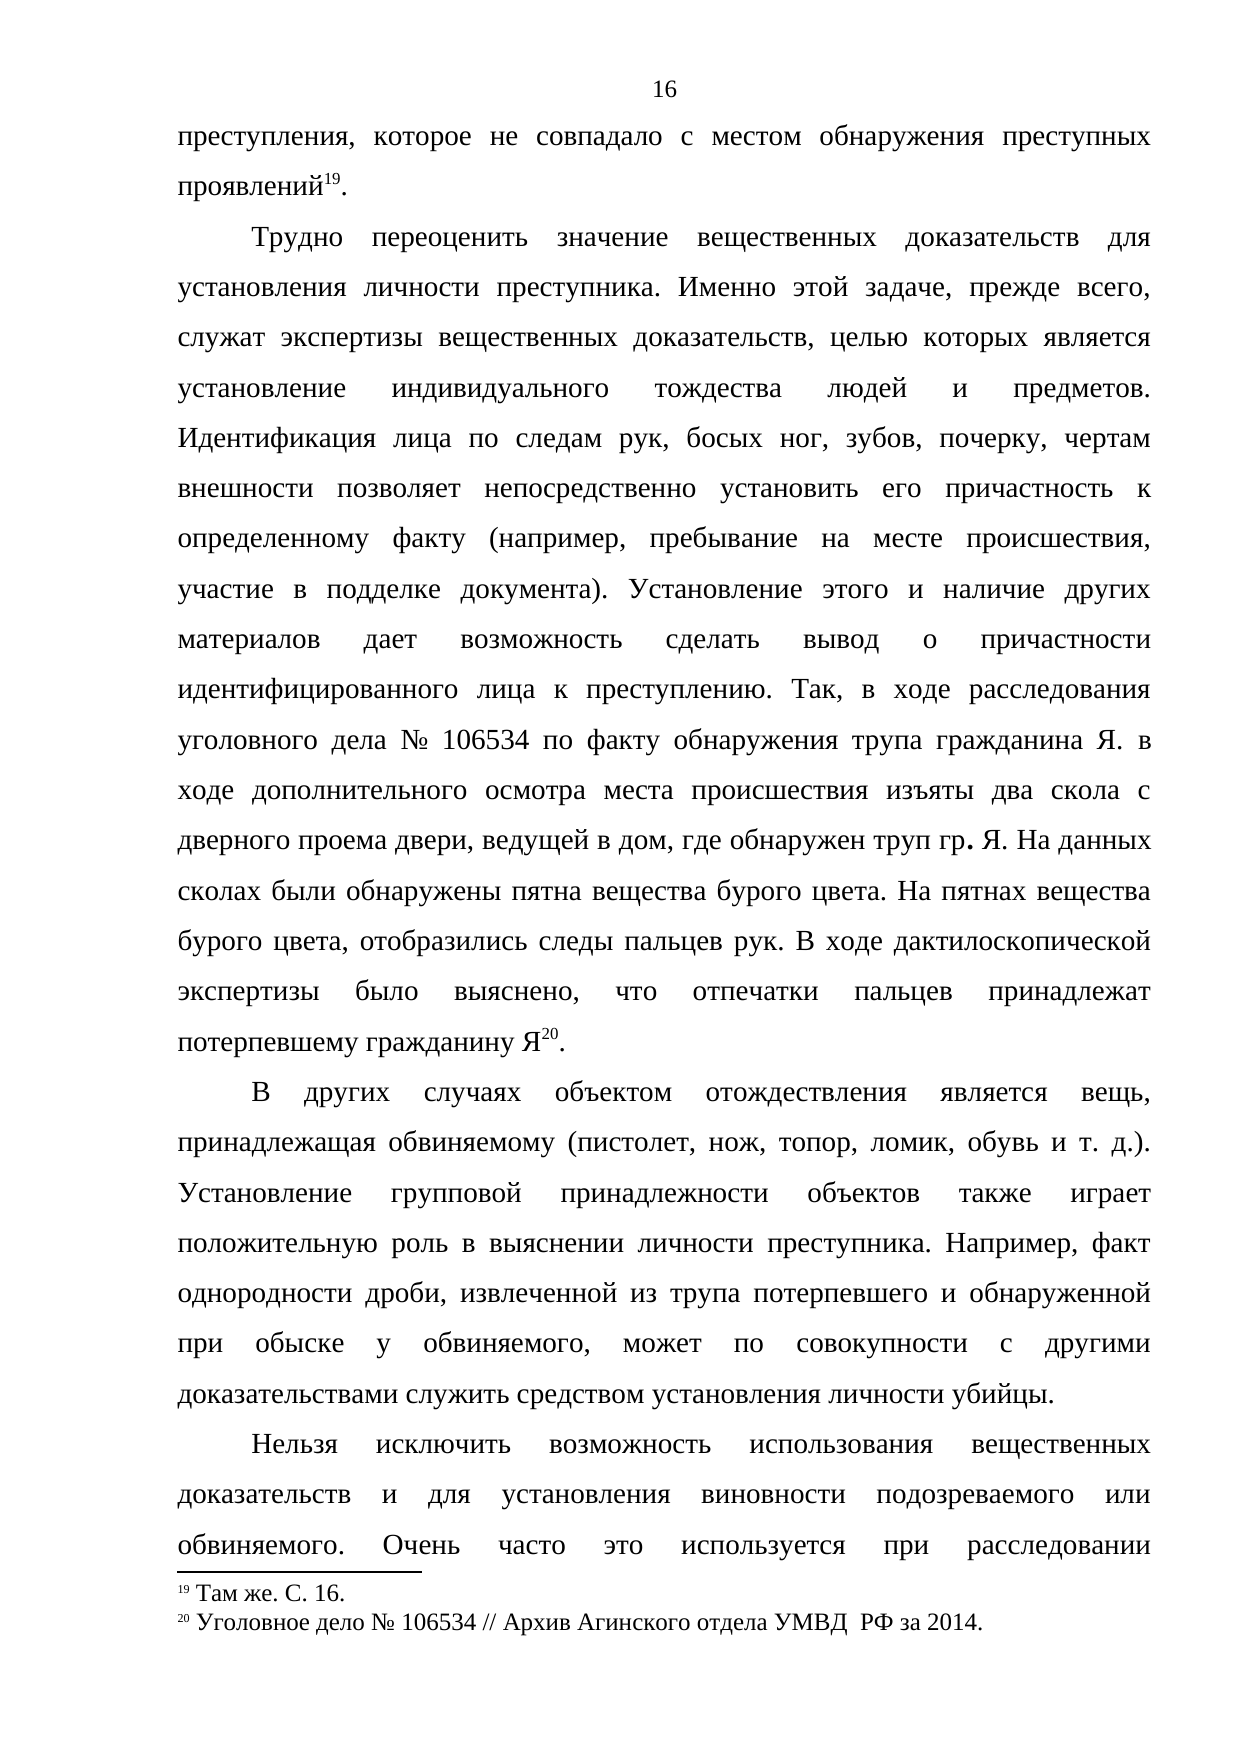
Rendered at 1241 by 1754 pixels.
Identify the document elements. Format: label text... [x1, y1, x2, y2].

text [177, 1426, 1152, 1560]
text В других случаях объектом отождествления является вещь, принадлежащая обвиняемому (пистолет, нож, топор, ломик, обувь и т. д.). Установление групповой принадлежности объектов также играет положительную роль в выяснении личности преступника. Например, факт однородности дроби, извлеченной из трупа потерпевшего и обнаруженной при обыске у обвиняемого, может по совокупности с другими доказательствами служить средством установления личности убийцы. [177, 1074, 1152, 1409]
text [177, 118, 1152, 202]
text Трудно переоценить значение вещественных доказательств для установления личности преступника. Именно этой задаче, прежде всего, служат экспертизы вещественных доказательств, целью которых является установление индивидуального тождества людей и предметов. Идентификация лица по следам рук, босых ног, зубов, почерку, чертам внешности позволяет непосредственно установить его причастность к определенному факту (например, пребывание на месте происшествия, участие в подделке документа). Установление этого и наличие других материалов дает возможность сделать вывод о причастности идентифицированного лица к преступлению. Так, в ходе расследования уголовного дела № 106534 по факту обнаружения трупа гражданина Я. в ходе дополнительного осмотра места происшествия изъяты два скола с дверного проема двери, ведущей в дом, где обнаружен труп гр. Я. На данных сколах были обнаружены пятна вещества бурого цвета. На пятнах вещества бурого цвета, отобразились следы пальцев рук. В ходе дактилоскопической экспертизы было выяснено, что отпечатки пальцев принадлежат потерпевшему гражданину Я. [177, 219, 1152, 1057]
